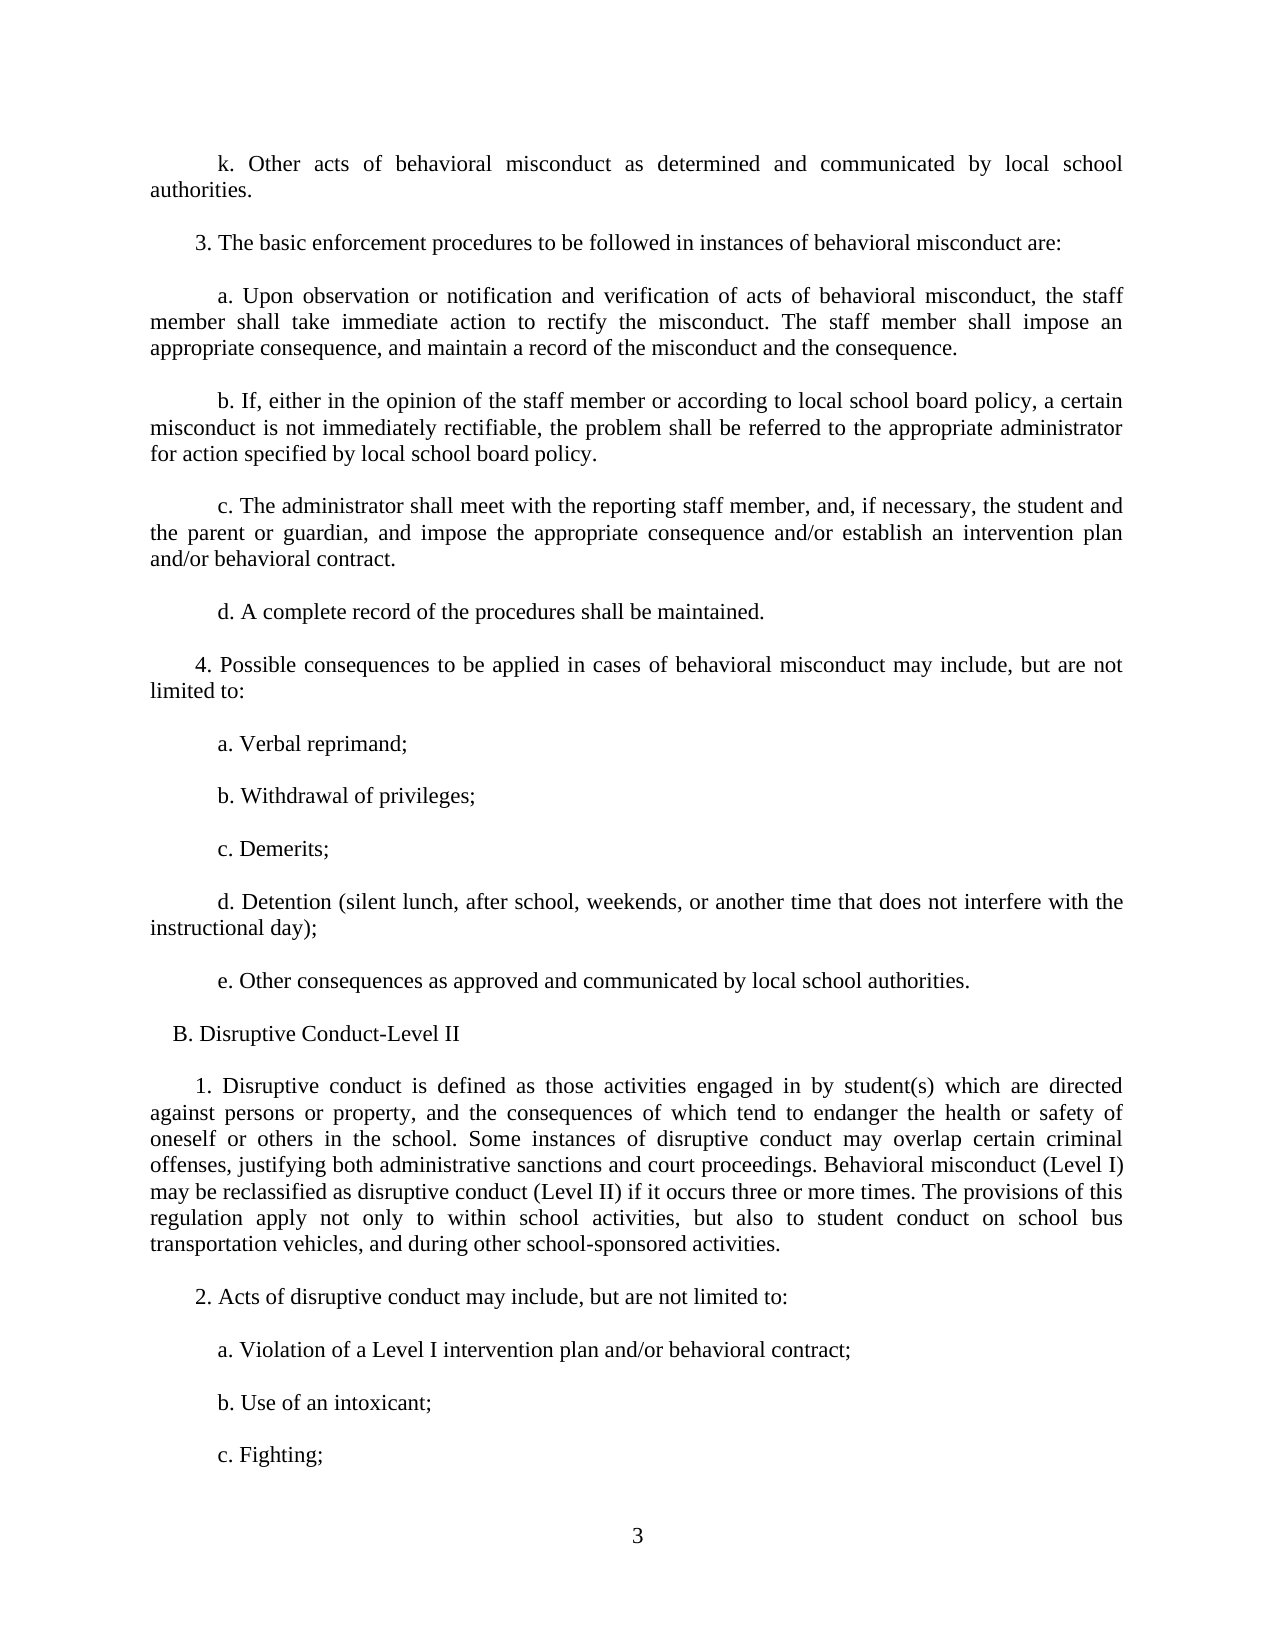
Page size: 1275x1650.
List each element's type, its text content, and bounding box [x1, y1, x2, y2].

text b. Use of an intoxicant; [150, 1389, 1125, 1415]
text c. Fighting; [150, 1441, 1125, 1468]
text d. Detention (silent lunch, after school, weekends, or another time that does not interfere with the instructional day); [150, 888, 1125, 941]
text a. Upon observation or notification and verification of acts of behavioral misconduct, the staff member shall take immediate action to rectify the misconduct. The staff member shall impose an appropriate consequence, and maintain a record of the misconduct and the consequence. [150, 282, 1125, 361]
text a. Violation of a Level I intervention plan and/or behavioral contract; [150, 1336, 1125, 1362]
text a. Verbal reprimand; [150, 730, 1125, 756]
text e. Other consequences as approved and communicated by local school authorities. [150, 967, 1125, 993]
text c. The administrator shall meet with the reporting staff member, and, if necessary, the student and the parent or guardian, and impose the appropriate consequence and/or establish an intervention plan and/or behavioral contract. [150, 493, 1125, 572]
text 4. Possible consequences to be applied in cases of behavioral misconduct may include, but are not limited to: [150, 651, 1125, 703]
text c. Demerits; [150, 835, 1125, 862]
text b. Withdrawal of privileges; [150, 782, 1125, 809]
text 2. Acts of disruptive conduct may include, but are not limited to: [150, 1283, 1125, 1309]
text 3. The basic enforcement procedures to be followed in instances of behavioral misconduct are: [150, 229, 1125, 255]
text 1. Disruptive conduct is defined as those activities engaged in by student(s) which are directed against persons or property, and the consequences of which tend to endanger the health or safety of oneself or others in the school. Some instances of disruptive conduct may overlap certain criminal offenses, justifying both administrative sanctions and court proceedings. Behavioral misconduct (Level I) may be reclassified as disruptive conduct (Level II) if it occurs three or more times. The provisions of this regulation apply not only to within school activities, but also to student conduct on school bus transportation vehicles, and during other school-sponsored activities. [150, 1072, 1125, 1257]
text k. Other acts of behavioral misconduct as determined and communicated by local school authorities. [150, 150, 1125, 203]
text B. Disruptive Conduct-Level II [150, 1020, 1125, 1046]
text d. A complete record of the procedures shall be maintained. [150, 598, 1125, 624]
text b. If, either in the opinion of the staff member or according to local school board policy, a certain misconduct is not immediately rectifiable, the problem shall be referred to the appropriate administrator for action specified by local school board policy. [150, 387, 1125, 466]
